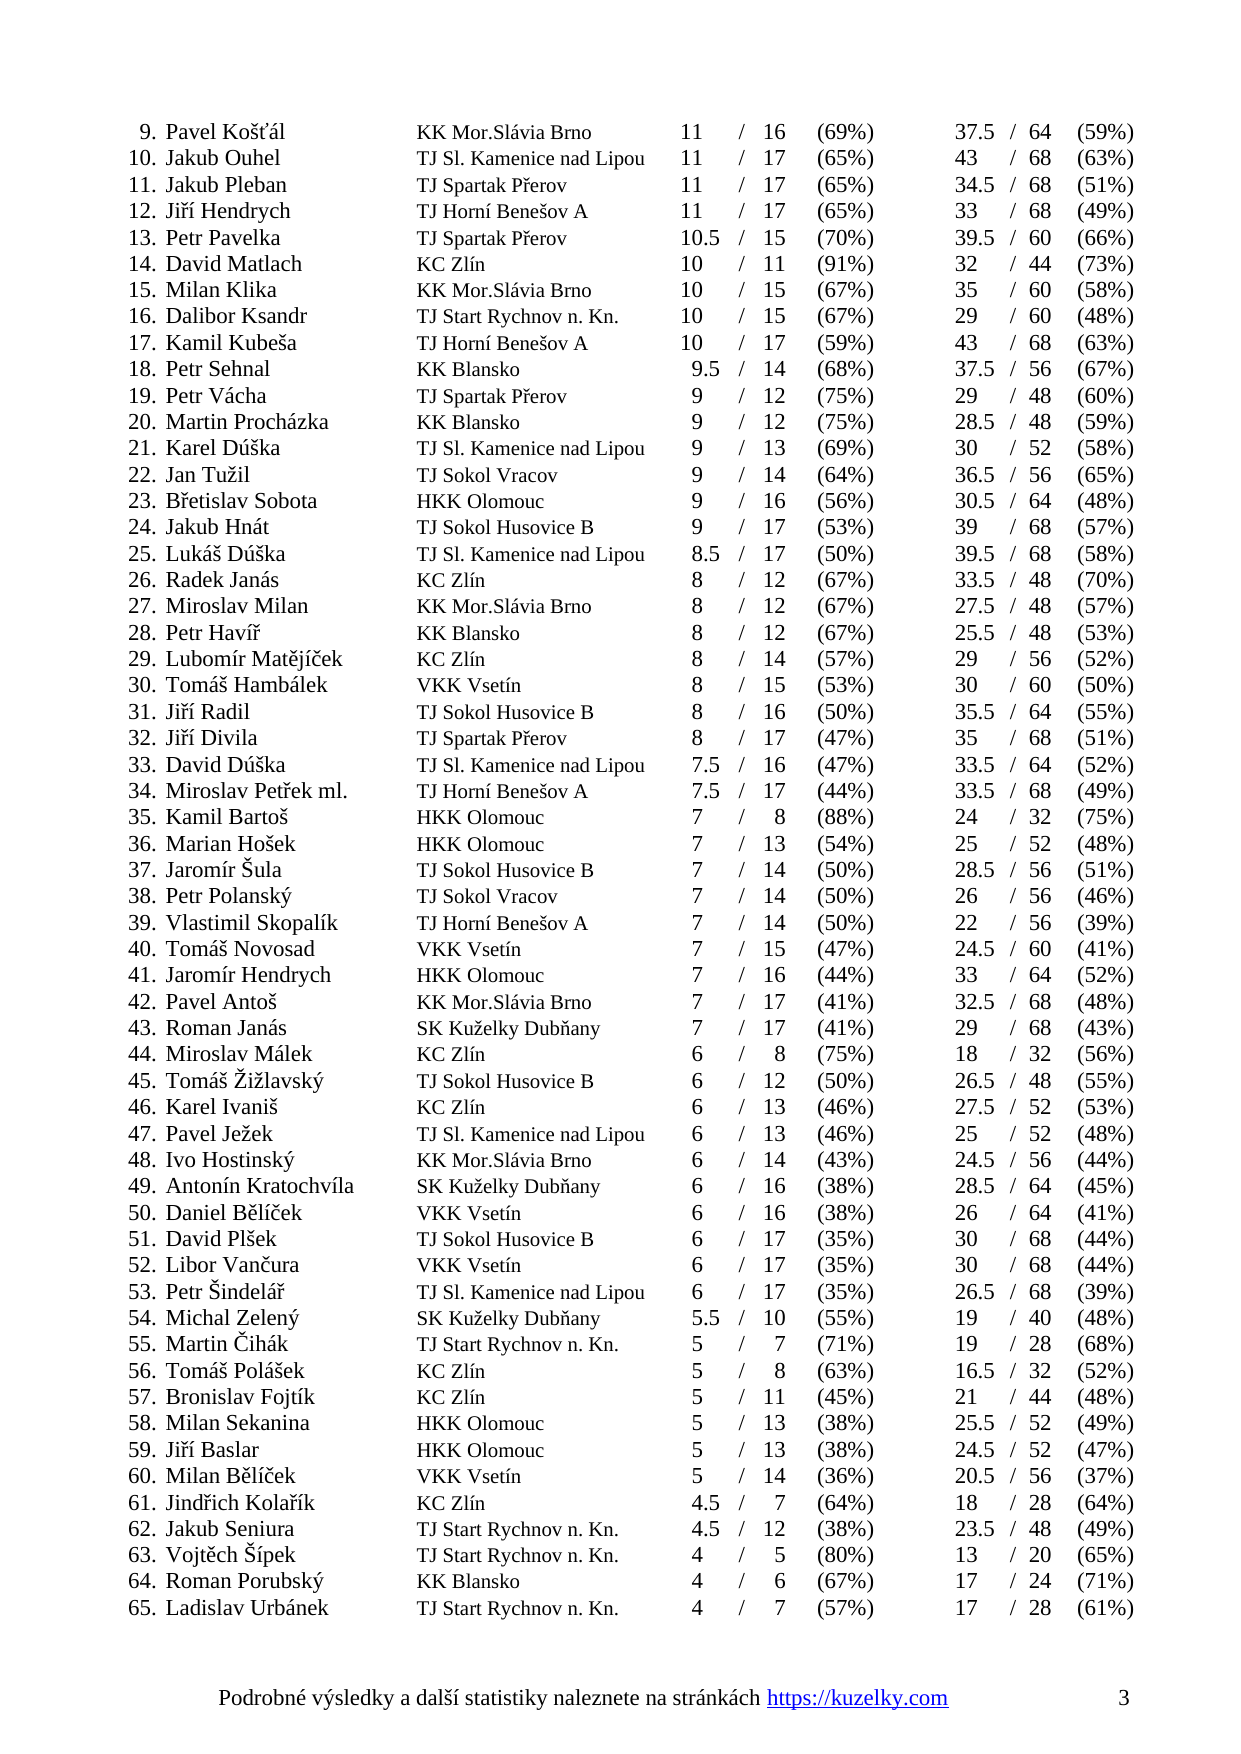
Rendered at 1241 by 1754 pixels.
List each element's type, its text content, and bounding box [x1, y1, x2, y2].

text 65. Ladislav Urbánek TJ Start Rychnov n. Kn. 4 / 7 (57%) 17 / 28 (61%) [106, 1594, 1134, 1620]
text 40. Tomáš Novosad VKK Vsetín 7 / 15 (47%) 24.5 / 60 (41%) [106, 935, 1134, 961]
text 50. Daniel Bělíček VKK Vsetín 6 / 16 (38%) 26 / 64 (41%) [106, 1199, 1134, 1225]
text 20. Martin Procházka KK Blansko 9 / 12 (75%) 28.5 / 48 (59%) [106, 408, 1134, 434]
text 32. Jiří Divila TJ Spartak Přerov 8 / 17 (47%) 35 / 68 (51%) [106, 724, 1134, 751]
text 58. Milan Sekanina HKK Olomouc 5 / 13 (38%) 25.5 / 52 (49%) [106, 1409, 1134, 1436]
text 46. Karel Ivaniš KC Zlín 6 / 13 (46%) 27.5 / 52 (53%) [106, 1093, 1134, 1119]
text 53. Petr Šindelář TJ Sl. Kamenice nad Lipou 6 / 17 (35%) 26.5 / 68 (39%) [106, 1278, 1134, 1304]
text 35. Kamil Bartoš HKK Olomouc 7 / 8 (88%) 24 / 32 (75%) [106, 803, 1134, 830]
text 36. Marian Hošek HKK Olomouc 7 / 13 (54%) 25 / 52 (48%) [106, 830, 1134, 856]
text 12. Jiří Hendrych TJ Horní Benešov A 11 / 17 (65%) 33 / 68 (49%) [106, 197, 1134, 223]
text 17. Kamil Kubeša TJ Horní Benešov A 10 / 17 (59%) 43 / 68 (63%) [106, 329, 1134, 355]
text 34. Miroslav Petřek ml. TJ Horní Benešov A 7.5 / 17 (44%) 33.5 / 68 (49%) [106, 777, 1134, 803]
text 24. Jakub Hnát TJ Sokol Husovice B 9 / 17 (53%) 39 / 68 (57%) [106, 513, 1134, 540]
text 43. Roman Janás SK Kuželky Dubňany 7 / 17 (41%) 29 / 68 (43%) [106, 1014, 1134, 1041]
text 39. Vlastimil Skopalík TJ Horní Benešov A 7 / 14 (50%) 22 / 56 (39%) [106, 909, 1134, 935]
text 15. Milan Klika KK Mor.Slávia Brno 10 / 15 (67%) 35 / 60 (58%) [106, 276, 1134, 303]
text 52. Libor Vančura VKK Vsetín 6 / 17 (35%) 30 / 68 (44%) [106, 1251, 1134, 1278]
text 54. Michal Zelený SK Kuželky Dubňany 5.5 / 10 (55%) 19 / 40 (48%) [106, 1304, 1134, 1330]
text 14. David Matlach KC Zlín 10 / 11 (91%) 32 / 44 (73%) [106, 250, 1134, 276]
text 16. Dalibor Ksandr TJ Start Rychnov n. Kn. 10 / 15 (67%) 29 / 60 (48%) [106, 303, 1134, 329]
text 55. Martin Čihák TJ Start Rychnov n. Kn. 5 / 7 (71%) 19 / 28 (68%) [106, 1330, 1134, 1357]
text 60. Milan Bělíček VKK Vsetín 5 / 14 (36%) 20.5 / 56 (37%) [106, 1462, 1134, 1488]
text 37. Jaromír Šula TJ Sokol Husovice B 7 / 14 (50%) 28.5 / 56 (51%) [106, 856, 1134, 882]
text 26. Radek Janás KC Zlín 8 / 12 (67%) 33.5 / 48 (70%) [106, 566, 1134, 592]
text 61. Jindřich Kolařík KC Zlín 4.5 / 7 (64%) 18 / 28 (64%) [106, 1488, 1134, 1515]
text 56. Tomáš Polášek KC Zlín 5 / 8 (63%) 16.5 / 32 (52%) [106, 1357, 1134, 1383]
text 21. Karel Dúška TJ Sl. Kamenice nad Lipou 9 / 13 (69%) 30 / 52 (58%) [106, 434, 1134, 461]
text 11. Jakub Pleban TJ Spartak Přerov 11 / 17 (65%) 34.5 / 68 (51%) [106, 171, 1134, 197]
text 29. Lubomír Matějíček KC Zlín 8 / 14 (57%) 29 / 56 (52%) [106, 645, 1134, 672]
text 45. Tomáš Žižlavský TJ Sokol Husovice B 6 / 12 (50%) 26.5 / 48 (55%) [106, 1067, 1134, 1093]
text 30. Tomáš Hambálek VKK Vsetín 8 / 15 (53%) 30 / 60 (50%) [106, 672, 1134, 698]
text 59. Jiří Baslar HKK Olomouc 5 / 13 (38%) 24.5 / 52 (47%) [106, 1436, 1134, 1462]
text 28. Petr Havíř KK Blansko 8 / 12 (67%) 25.5 / 48 (53%) [106, 619, 1134, 645]
text 38. Petr Polanský TJ Sokol Vracov 7 / 14 (50%) 26 / 56 (46%) [106, 882, 1134, 909]
text 22. Jan Tužil TJ Sokol Vracov 9 / 14 (64%) 36.5 / 56 (65%) [106, 461, 1134, 487]
text 49. Antonín Kratochvíla SK Kuželky Dubňany 6 / 16 (38%) 28.5 / 64 (45%) [106, 1172, 1134, 1199]
text 9. Pavel Košťál KK Mor.Slávia Brno 11 / 16 (69%) 37.5 / 64 (59%) [106, 118, 1134, 144]
text 33. David Dúška TJ Sl. Kamenice nad Lipou 7.5 / 16 (47%) 33.5 / 64 (52%) [106, 751, 1134, 777]
text 42. Pavel Antoš KK Mor.Slávia Brno 7 / 17 (41%) 32.5 / 68 (48%) [106, 988, 1134, 1014]
text 44. Miroslav Málek KC Zlín 6 / 8 (75%) 18 / 32 (56%) [106, 1041, 1134, 1067]
text 47. Pavel Ježek TJ Sl. Kamenice nad Lipou 6 / 13 (46%) 25 / 52 (48%) [106, 1119, 1134, 1146]
text 51. David Plšek TJ Sokol Husovice B 6 / 17 (35%) 30 / 68 (44%) [106, 1225, 1134, 1251]
text 64. Roman Porubský KK Blansko 4 / 6 (67%) 17 / 24 (71%) [106, 1568, 1134, 1594]
text 48. Ivo Hostinský KK Mor.Slávia Brno 6 / 14 (43%) 24.5 / 56 (44%) [106, 1146, 1134, 1172]
text 19. Petr Vácha TJ Spartak Přerov 9 / 12 (75%) 29 / 48 (60%) [106, 382, 1134, 408]
text 31. Jiří Radil TJ Sokol Husovice B 8 / 16 (50%) 35.5 / 64 (55%) [106, 698, 1134, 724]
text 41. Jaromír Hendrych HKK Olomouc 7 / 16 (44%) 33 / 64 (52%) [106, 961, 1134, 988]
text 27. Miroslav Milan KK Mor.Slávia Brno 8 / 12 (67%) 27.5 / 48 (57%) [106, 592, 1134, 619]
text 10. Jakub Ouhel TJ Sl. Kamenice nad Lipou 11 / 17 (65%) 43 / 68 (63%) [106, 144, 1134, 171]
text 57. Bronislav Fojtík KC Zlín 5 / 11 (45%) 21 / 44 (48%) [106, 1383, 1134, 1409]
text 25. Lukáš Dúška TJ Sl. Kamenice nad Lipou 8.5 / 17 (50%) 39.5 / 68 (58%) [106, 540, 1134, 566]
text 18. Petr Sehnal KK Blansko 9.5 / 14 (68%) 37.5 / 56 (67%) [106, 355, 1134, 382]
text 63. Vojtěch Šípek TJ Start Rychnov n. Kn. 4 / 5 (80%) 13 / 20 (65%) [106, 1541, 1134, 1568]
text 13. Petr Pavelka TJ Spartak Přerov 10.5 / 15 (70%) 39.5 / 60 (66%) [106, 223, 1134, 250]
text 23. Břetislav Sobota HKK Olomouc 9 / 16 (56%) 30.5 / 64 (48%) [106, 487, 1134, 513]
text 62. Jakub Seniura TJ Start Rychnov n. Kn. 4.5 / 12 (38%) 23.5 / 48 (49%) [106, 1515, 1134, 1541]
